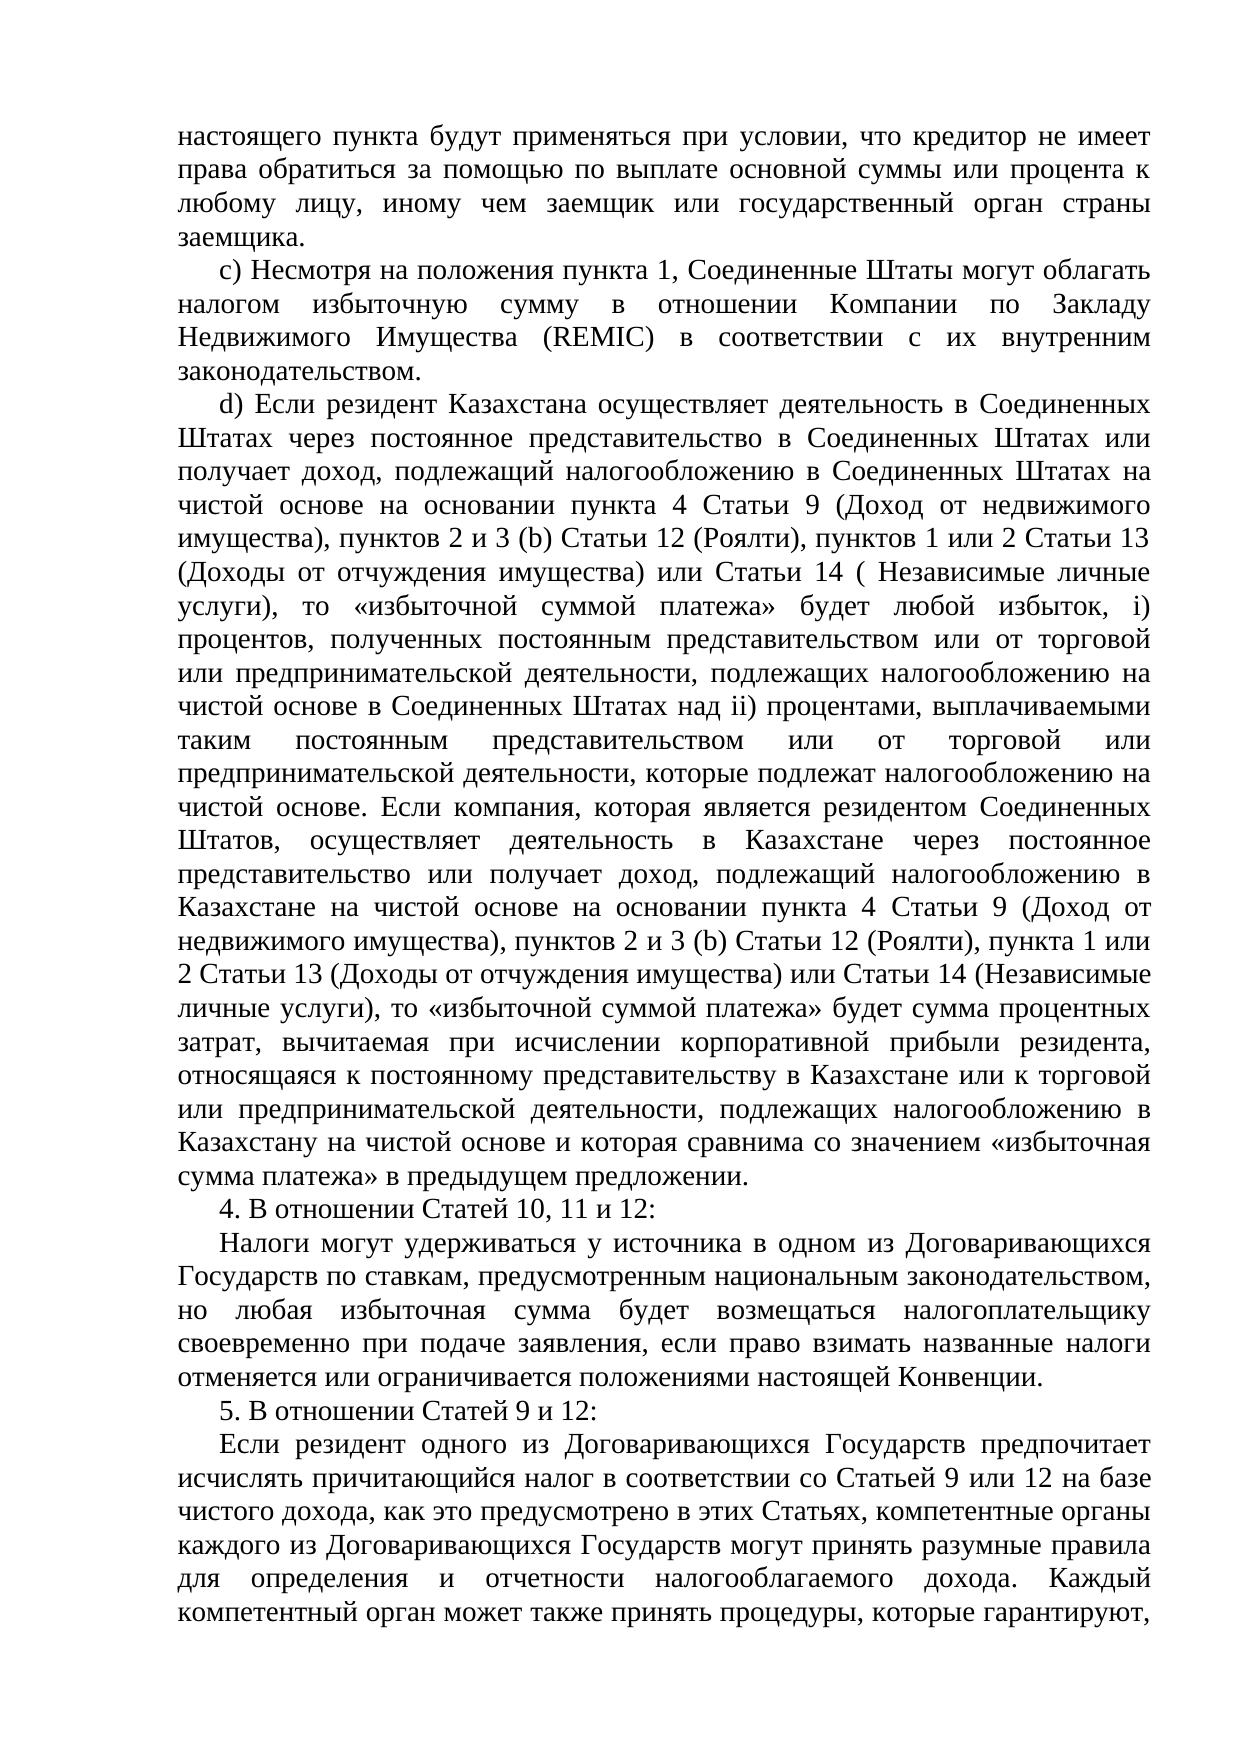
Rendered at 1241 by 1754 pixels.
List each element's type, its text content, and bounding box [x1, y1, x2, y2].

text d) Если резидент Казахстана осуществляет деятельность в Соединенных Штатах через постоянное представительство в Соединенных Штатах или получает доход, подлежащий налогообложению в Соединенных Штатах на чистой основе на основании пункта 4 Статьи 9 (Доход от недвижимого имущества), пунктов 2 и 3 (b) Статьи 12 (Роялти), пунктов 1 или 2 Статьи 13 (Доходы от отчуждения имущества) или Статьи 14 ( Независимые личные услуги), то «избыточной суммой платежа» будет любой избыток, i) процентов, полученных постоянным представительством или от торговой или предпринимательской деятельности, подлежащих налогообложению на чистой основе в Соединенных Штатах над ii) процентами, выплачиваемыми таким постоянным представительством или от торговой или предпринимательской деятельности, которые подлежат налогообложению на чистой основе. Если компания, которая является резидентом Соединенных Штатов, осуществляет деятельность в Казахстане через постоянное представительство или получает доход, подлежащий налогообложению в Казахстане на чистой основе на основании пункта 4 Статьи 9 (Доход от недвижимого имущества), пунктов 2 и 3 (b) Статьи 12 (Роялти), пункта 1 или 2 Статьи 13 (Доходы от отчуждения имущества) или Статьи 14 (Независимые личные услуги), то «избыточной суммой платежа» будет сумма процентных затрат, вычитаемая при исчислении корпоративной прибыли резидента, относящаяся к постоянному представительству в Казахстане или к торговой или предпринимательской деятельности, подлежащих налогообложению в Казахстану на чистой основе и которая сравнима со значением «избыточная сумма платежа» в предыдущем предложении. [177, 386, 1152, 1191]
text 4. В отношении Статей 10, 11 и 12: [177, 1191, 1152, 1225]
text с) Несмотря на положения пункта 1, Соединенные Штаты могут облагать налогом избыточную сумму в отношении Компании по Закладу Недвижимого Имущества (REMIC) в соответствии с их внутренним законодательством. [177, 252, 1152, 386]
text Налоги могут удерживаться у источника в одном из Договаривающихся Государств по ставкам, предусмотренным национальным законодательством, но любая избыточная сумма будет возмещаться налогоплательщику своевременно при подаче заявления, если право взимать названные налоги отменяется или ограничивается положениями настоящей Конвенции. [177, 1225, 1152, 1393]
text 5. В отношении Статей 9 и 12: [177, 1393, 1152, 1426]
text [177, 1426, 1152, 1627]
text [177, 118, 1152, 252]
